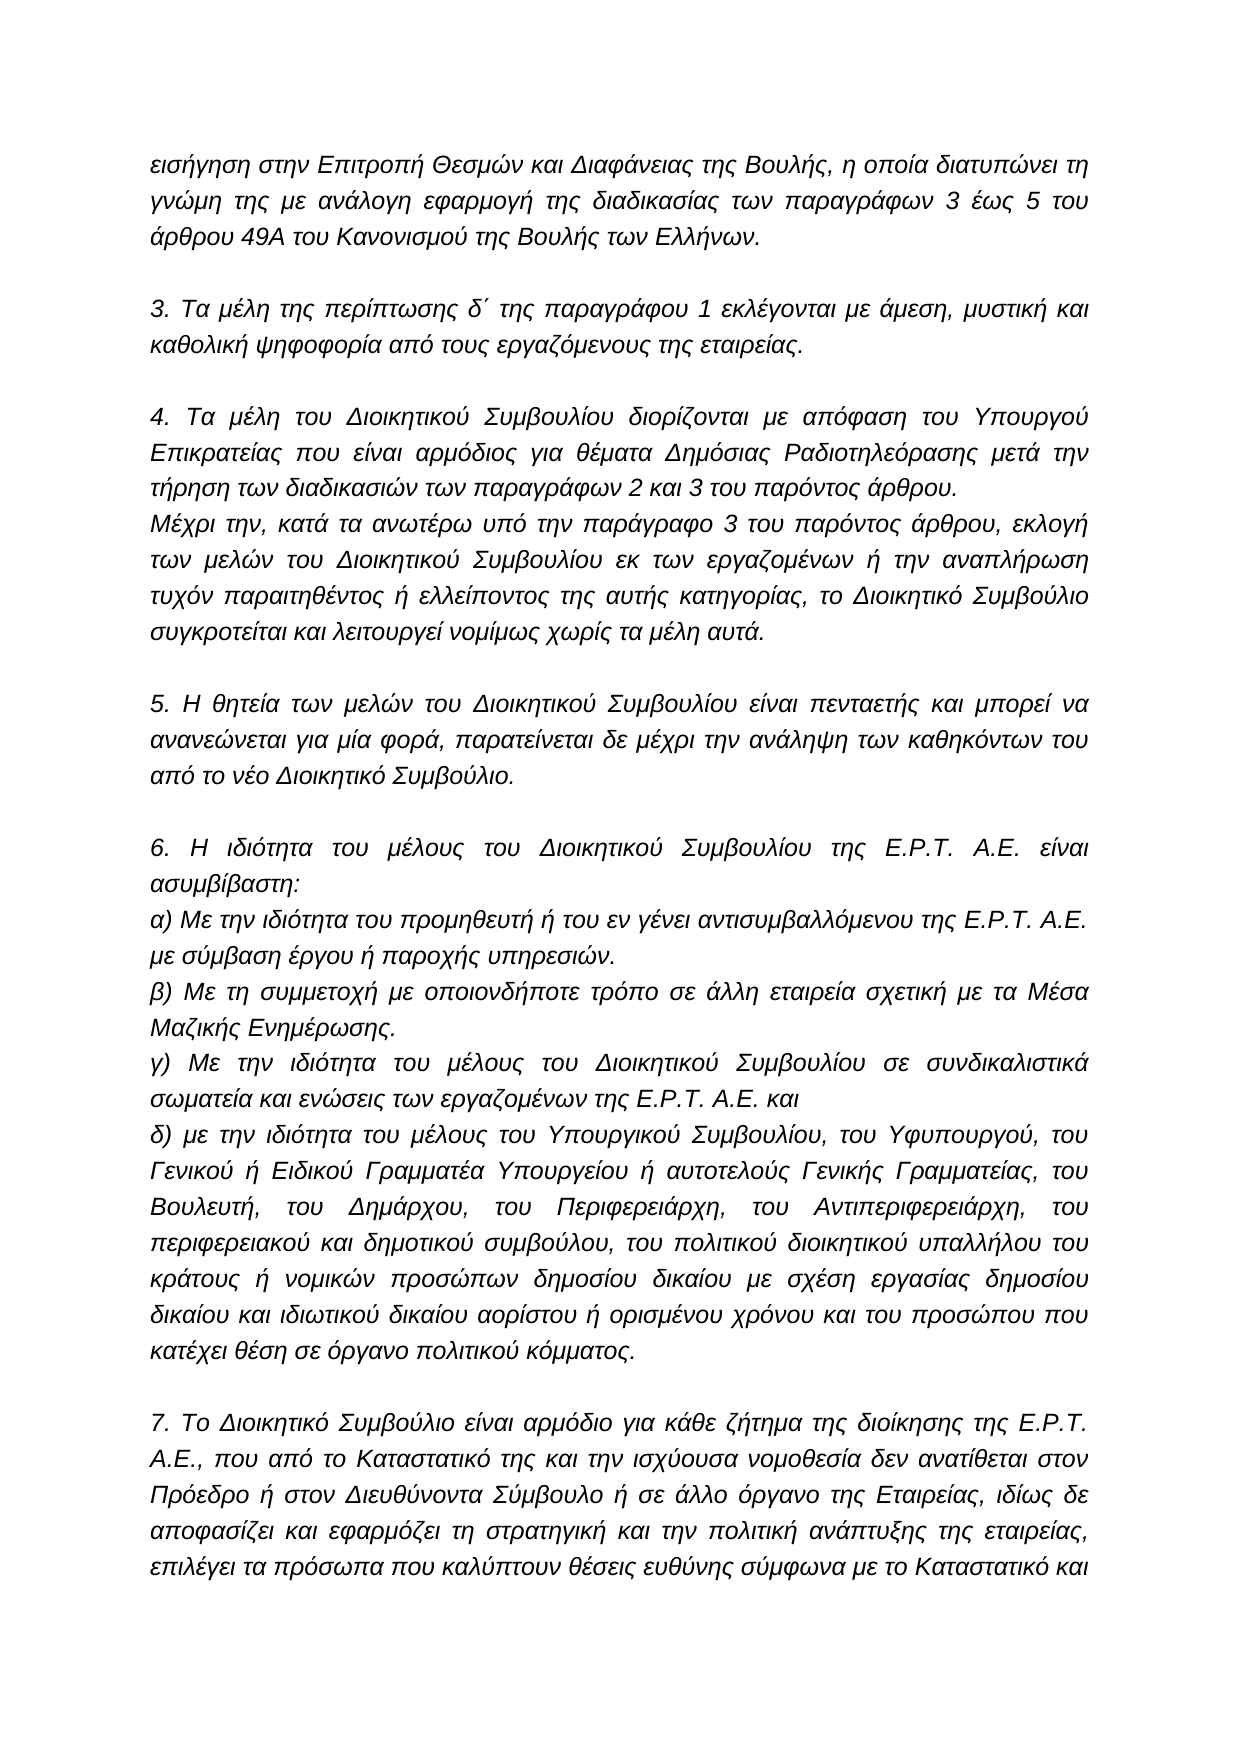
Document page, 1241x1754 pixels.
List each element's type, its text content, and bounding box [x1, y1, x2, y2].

text α) Με την ιδιότητα του προμηθευτή ή του εν γένει αντισυμβαλλόμενου της Ε.Ρ.Τ. Α.Ε. με σύμβαση έργου ή παροχής υπηρεσιών. [150, 905, 1090, 969]
text 3. Τα μέλη της περίπτωσης δ΄ της παραγράφου 1 εκλέγονται με άμεση, μυστική και καθολική ψηφοφορία από τους εργαζόμενους της εταιρείας. [150, 294, 1090, 358]
text Μέχρι την, κατά τα ανωτέρω υπό την παράγραφο 3 του παρόντος άρθρου, εκλογή των μελών του Διοικητικού Συμβουλίου εκ των εργαζομένων ή την αναπλήρωση τυχόν παραιτηθέντος ή ελλείποντος της αυτής κατηγορίας, το Διοικητικό Συμβούλιο συγκροτείται και λειτουργεί νομίμως χωρίς τα μέλη αυτά. [150, 509, 1090, 646]
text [150, 1408, 1090, 1580]
text β) Με τη συμμετοχή με οποιονδήποτε τρόπο σε άλλη εταιρεία σχετική με τα Μέσα Μαζικής Ενημέρωσης. [150, 977, 1090, 1041]
text 5. Η θητεία των μελών του Διοικητικού Συμβουλίου είναι πενταετής και μπορεί να ανανεώνεται για μία φορά, παρατείνεται δε μέχρι την ανάληψη των καθηκόντων του από το νέο Διοικητικό Συμβούλιο. [150, 689, 1090, 790]
text γ) Με την ιδιότητα του μέλους του Διοικητικού Συμβουλίου σε συνδικαλιστικά σωματεία και ενώσεις των εργαζομένων της Ε.Ρ.Τ. Α.Ε. και [150, 1048, 1090, 1113]
text 4. Τα μέλη του Διοικητικού Συμβουλίου διορίζονται με απόφαση του Υπουργού Επικρατείας που είναι αρμόδιος για θέματα Δημόσιας Ραδιοτηλεόρασης μετά την τήρηση των διαδικασιών των παραγράφων 2 και 3 του παρόντος άρθρου. [150, 402, 1090, 502]
text δ) με την ιδιότητα του μέλους του Υπουργικού Συμβουλίου, του Υφυπουργού, του Γενικού ή Ειδικού Γραμματέα Υπουργείου ή αυτοτελούς Γενικής Γραμματείας, του Βουλευτή, του Δημάρχου, του Περιφερειάρχη, του Αντιπεριφερειάρχη, του περιφερειακού και δημοτικού συμβούλου, του πολιτικού διοικητικού υπαλλήλου του κράτους ή νομικών προσώπων δημοσίου δικαίου με σχέση εργασίας δημοσίου δικαίου και ιδιωτικού δικαίου αορίστου ή ορισμένου χρόνου και του προσώπου που κατέχει θέση σε όργανο πολιτικού κόμματος. [150, 1120, 1090, 1365]
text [150, 150, 1090, 251]
text 6. Η ιδιότητα του μέλους του Διοικητικού Συμβουλίου της Ε.Ρ.Τ. Α.Ε. είναι ασυμβίβαστη: [150, 833, 1090, 897]
